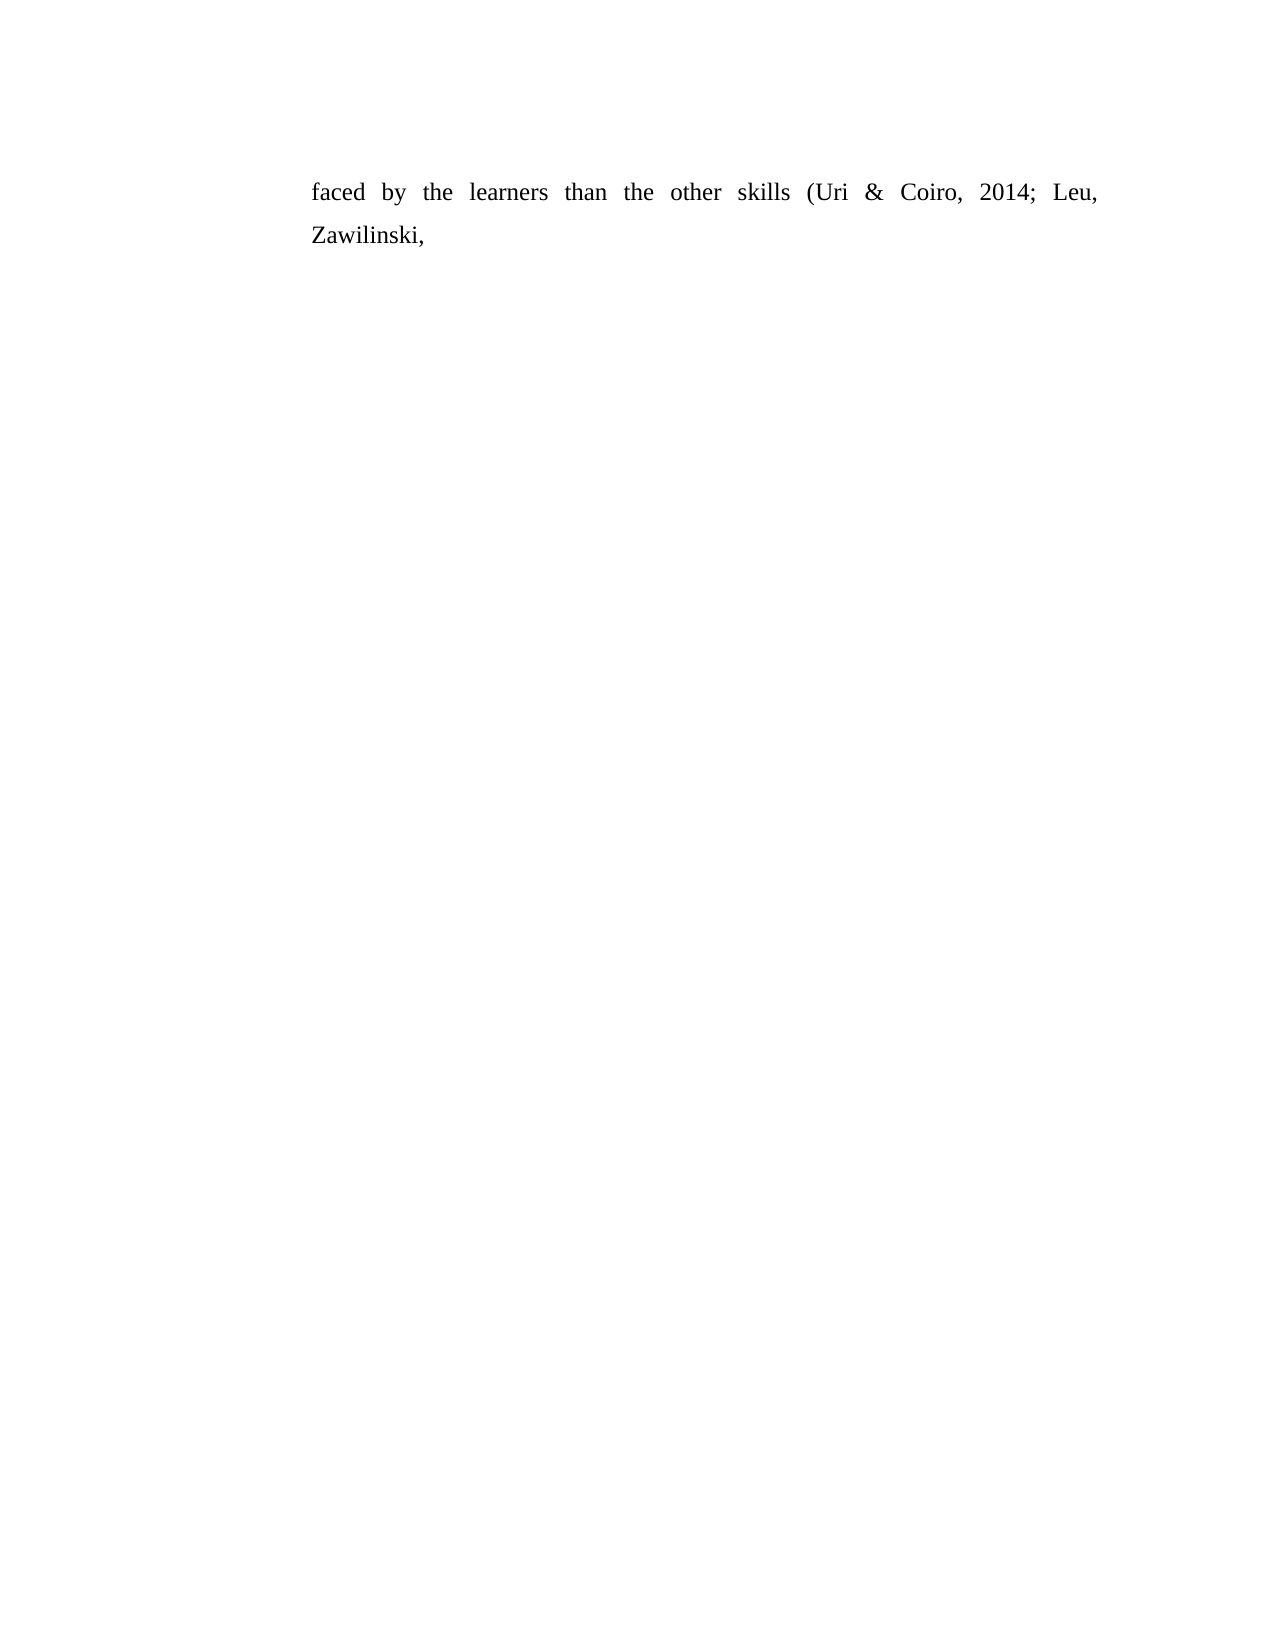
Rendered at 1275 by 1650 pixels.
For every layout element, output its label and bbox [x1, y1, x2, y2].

text [311, 177, 1098, 249]
